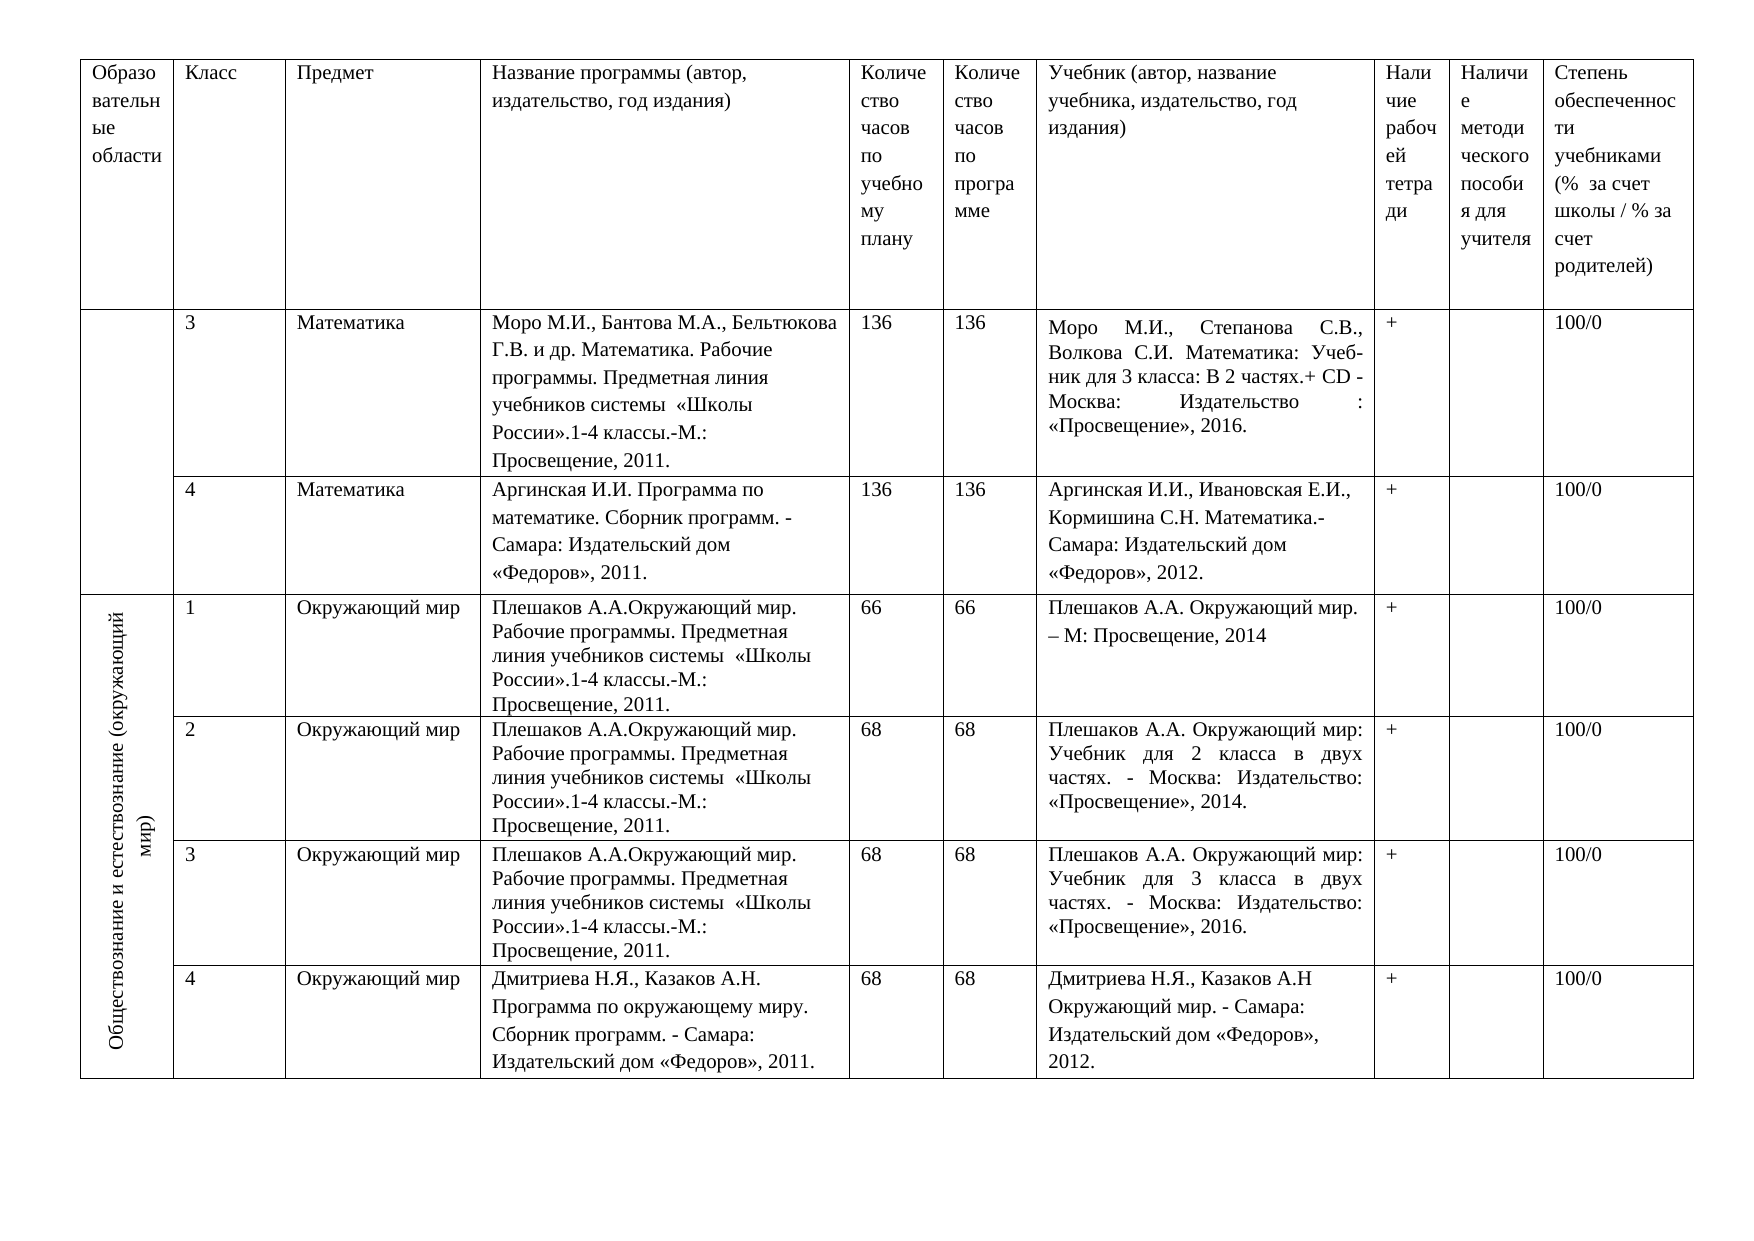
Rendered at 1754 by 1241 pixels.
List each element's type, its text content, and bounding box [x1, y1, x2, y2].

table_cell + [1375, 595, 1449, 716]
table_cell [1450, 310, 1543, 476]
table_cell Моро М.И., Степанова С.В., Волкова С.И. Математика: Учебник для 3 класса: В 2 частях.+ CD - Москва: Издательство : «Просвещение», 2016. [1037, 310, 1374, 476]
table_cell 100/0 [1544, 717, 1693, 840]
table_header Образовательные области [81, 60, 173, 308]
table_cell + [1375, 310, 1449, 476]
table_header Степень обеспеченности учебниками (% за счет школы / % за счет родителей) [1544, 60, 1693, 308]
table_cell 68 [944, 717, 1036, 840]
table_cell 4 [174, 966, 285, 1077]
table_cell Плешаков А.А. Окружающий мир: Учебник для 2 класса в двух частях. - Москва: Издательство: «Просвещение», 2014. [1037, 717, 1374, 840]
table_cell Окружающий мир [286, 966, 480, 1077]
table_cell + [1375, 841, 1449, 965]
table_cell 2 [174, 717, 285, 840]
table_cell Окружающий мир [286, 841, 480, 965]
table_cell 66 [944, 595, 1036, 716]
table_cell 68 [850, 717, 943, 840]
table_header Количество часов по учебному плану [850, 60, 943, 308]
table_header Класс [174, 60, 285, 308]
table_cell + [1375, 477, 1449, 594]
table_cell Плешаков А.А.Окружающий мир. Рабочие программы. Предметная линия учебников системы «Школы России».1-4 классы.-М.: Просвещение, 2011. [481, 717, 849, 840]
table_cell Дмитриева Н.Я., Казаков А.Н. Программа по окружающему миру. Сборник программ. - Самара: Издательский дом «Федоров», 2011. [481, 966, 849, 1077]
table_cell 66 [850, 595, 943, 716]
table_cell 136 [944, 477, 1036, 594]
table_header Наличие рабочей тетради [1375, 60, 1449, 308]
table_cell Плешаков А.А.Окружающий мир. Рабочие программы. Предметная линия учебников системы «Школы России».1-4 классы.-М.: Просвещение, 2011. [481, 841, 849, 965]
table_cell 136 [850, 477, 943, 594]
table_cell Плешаков А.А.Окружающий мир. Рабочие программы. Предметная линия учебников системы «Школы России».1-4 классы.-М.: Просвещение, 2011. [481, 595, 849, 716]
table_cell [1450, 966, 1543, 1077]
table_header Учебник (автор, название учебника, издательство, год издания) [1037, 60, 1374, 308]
table_cell 3 [174, 841, 285, 965]
table_cell Плешаков А.А. Окружающий мир: Учебник для 3 класса в двух частях. - Москва: Издательство: «Просвещение», 2016. [1037, 841, 1374, 965]
table_cell Аргинская И.И., Ивановская Е.И., Кормишина С.Н. Математика.- Самара: Издательский дом «Федоров», 2012. [1037, 477, 1374, 594]
table_cell 100/0 [1544, 966, 1693, 1077]
table_cell 68 [850, 966, 943, 1077]
table_cell Аргинская И.И. Программа по математике. Сборник программ. -Самара: Издательский дом «Федоров», 2011. [481, 477, 849, 594]
table_cell [1450, 717, 1543, 840]
table_cell 68 [850, 841, 943, 965]
table_cell Окружающий мир [286, 595, 480, 716]
table_cell 4 [174, 477, 285, 594]
table_header Название программы (автор, издательство, год издания) [481, 60, 849, 308]
table_cell 100/0 [1544, 310, 1693, 476]
table_cell 1 [174, 595, 285, 716]
table_cell Математика [286, 310, 480, 476]
table_cell 136 [944, 310, 1036, 476]
table_cell Дмитриева Н.Я., Казаков А.Н Окружающий мир. - Самара: Издательский дом «Федоров», 2012. [1037, 966, 1374, 1077]
table_header Наличие методического пособия для учителя [1450, 60, 1543, 308]
table_cell Плешаков А.А. Окружающий мир. – М: Просвещение, 2014 [1037, 595, 1374, 716]
table_cell [1450, 477, 1543, 594]
table_cell 68 [944, 966, 1036, 1077]
table_cell + [1375, 717, 1449, 840]
table_cell + [1375, 966, 1449, 1077]
table_cell 136 [850, 310, 943, 476]
table_cell 3 [174, 310, 285, 476]
table_cell 100/0 [1544, 595, 1693, 716]
table_cell [1450, 595, 1543, 716]
table_cell [1450, 841, 1543, 965]
table_cell 68 [944, 841, 1036, 965]
table_cell 100/0 [1544, 841, 1693, 965]
table_cell 100/0 [1544, 477, 1693, 594]
table_cell Окружающий мир [286, 717, 480, 840]
table_cell Обществознание и естествознание (окружающий мир) [81, 595, 173, 1077]
table_header Предмет [286, 60, 480, 308]
table_header Количество часов по программе [944, 60, 1036, 308]
table_cell Математика [286, 477, 480, 594]
